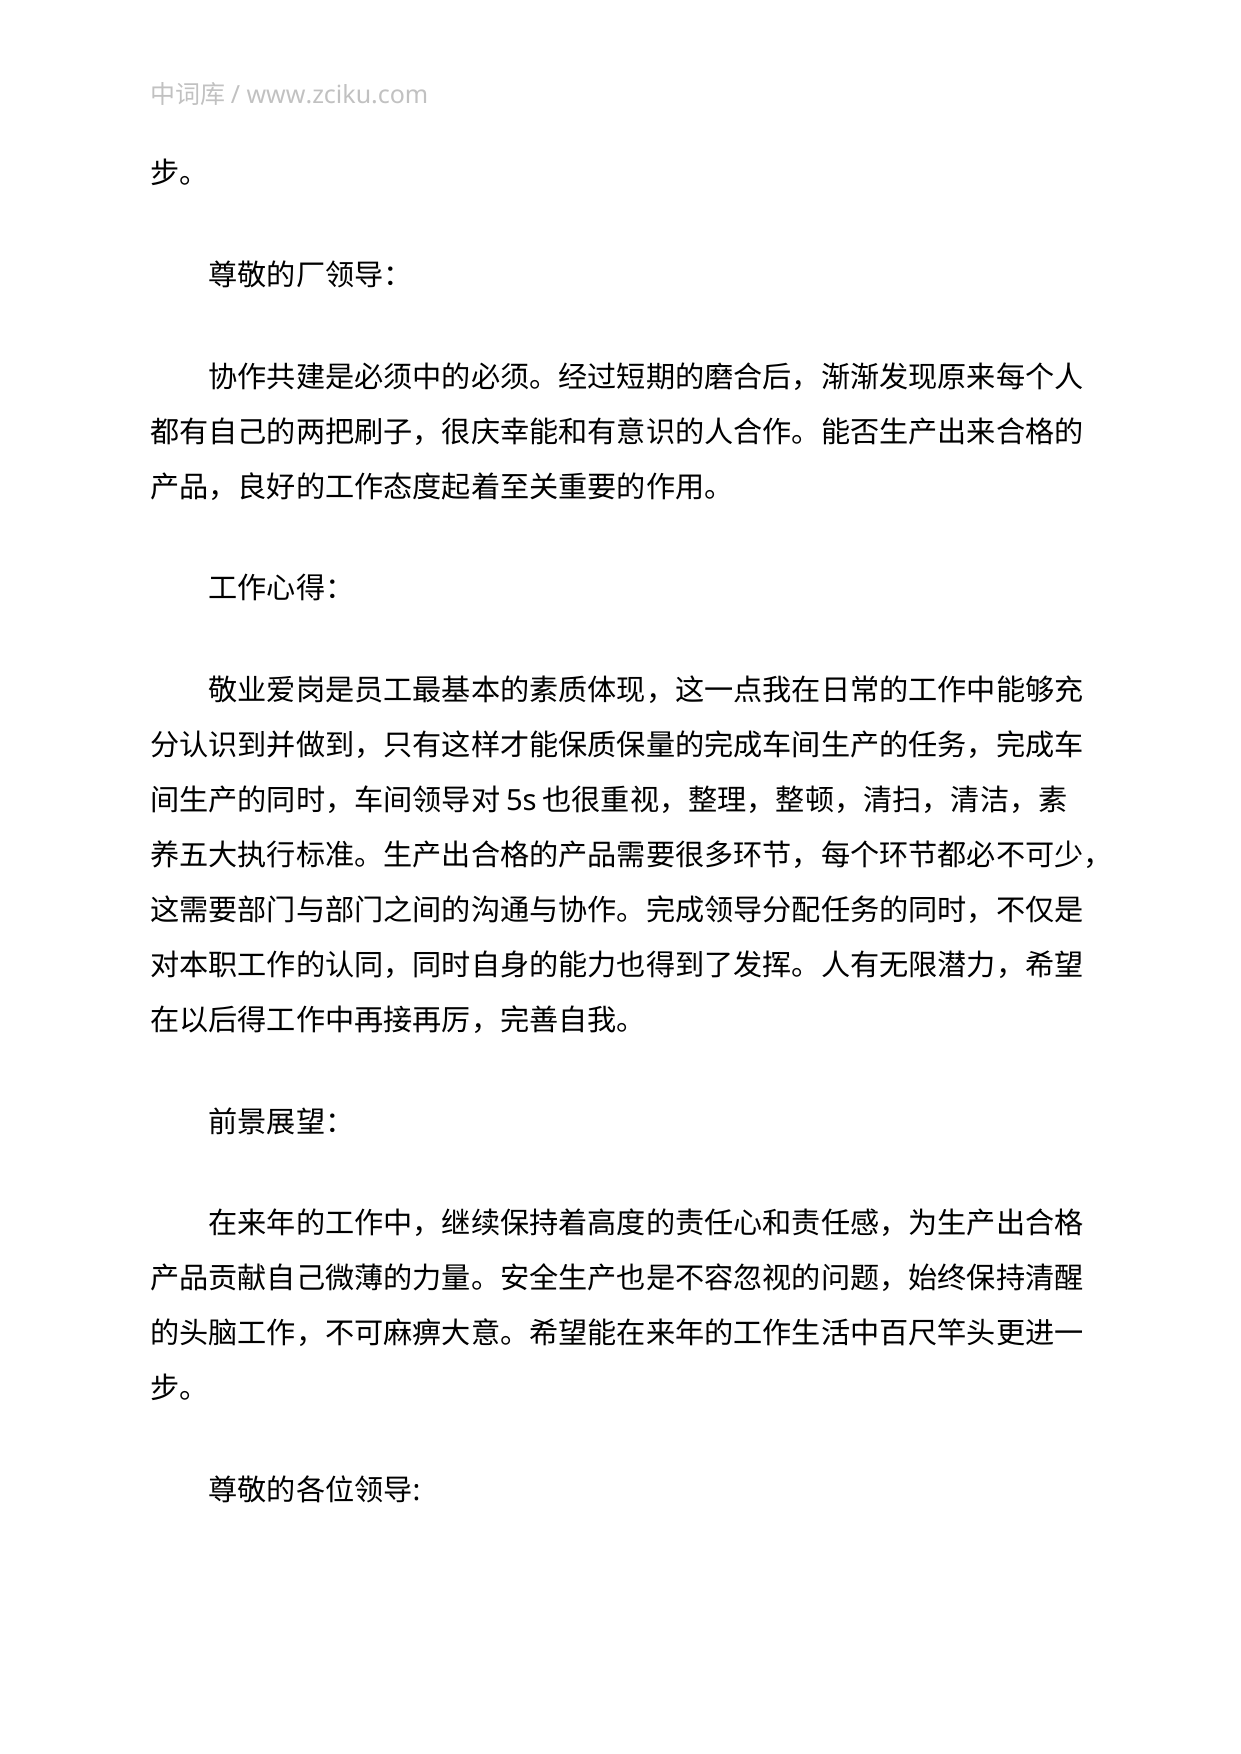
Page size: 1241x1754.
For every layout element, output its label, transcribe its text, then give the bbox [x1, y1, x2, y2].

text 敬业爱岗是员工最基本的素质体现，这一点我在日常的工作中能够充分认识到并做到，只有这样才能保质保量的完成车间生产的任务，完成车间生产的同时，车间领导对5s也很重视，整理，整顿，清扫，清洁，素养五大执行标准。生产出合格的产品需要很多环节，每个环节都必不可少，这需要部门与部门之间的沟通与协作。完成领导分配任务的同时，不仅是对本职工作的认同，同时自身的能力也得到了发挥。人有无限潜力，希望在以后得工作中再接再厉，完善自我。 [150, 667, 1090, 1039]
text 工作心得： [150, 565, 1090, 607]
text 尊敬的各位领导: [150, 1466, 1090, 1509]
text 前景展望： [150, 1098, 1090, 1140]
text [150, 150, 1090, 192]
text 协作共建是必须中的必须。经过短期的磨合后，渐渐发现原来每个人都有自己的两把刷子，很庆幸能和有意识的人合作。能否生产出来合格的产品，良好的工作态度起着至关重要的作用。 [150, 353, 1090, 506]
text 尊敬的厂领导： [150, 252, 1090, 294]
text 在来年的工作中，继续保持着高度的责任心和责任感，为生产出合格产品贡献自己微薄的力量。安全生产也是不容忽视的问题，始终保持清醒的头脑工作，不可麻痹大意。希望能在来年的工作生活中百尺竿头更进一步。 [150, 1200, 1090, 1407]
